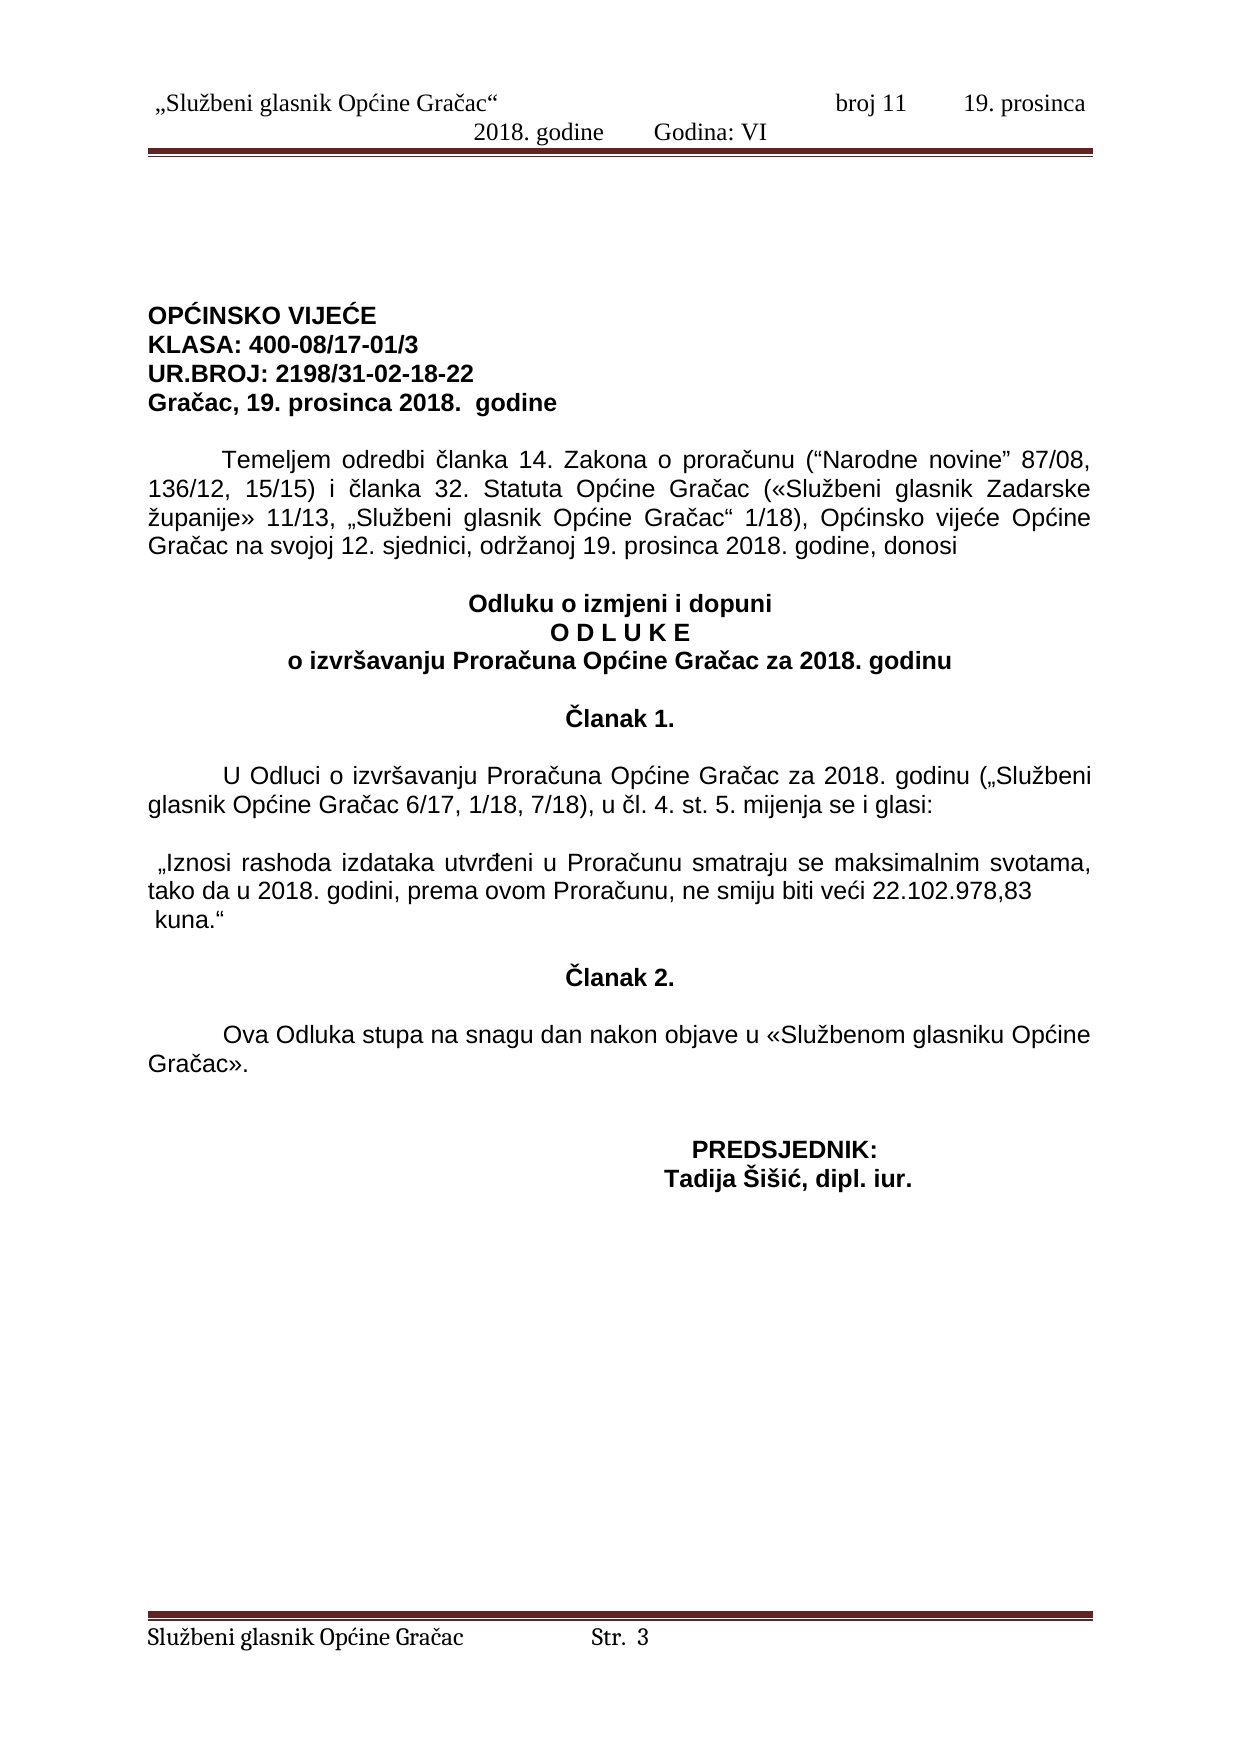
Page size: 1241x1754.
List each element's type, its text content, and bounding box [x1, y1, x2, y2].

text o izvršavanju Proračuna Općine Gračac za 2018. godinu [148, 646, 1093, 675]
text KLASA: 400-08/17-01/3 [148, 330, 1093, 359]
text O D L U K E [148, 617, 1093, 646]
text PREDSJEDNIK: [148, 1135, 1093, 1164]
text kuna.“ [148, 905, 1093, 934]
text Članak 1. [148, 704, 1093, 732]
text Članak 2. [148, 962, 1093, 991]
text UR.BROJ: 2198/31-02-18-22 [148, 359, 1093, 387]
text Odluku o izmjeni i dopuni [148, 589, 1093, 617]
text Tadija Šišić, dipl. iur. [148, 1164, 1093, 1192]
text U Odluci o izvršavanju Proračuna Općine Gračac za 2018. godinu („Službeni glasnik Općine Gračac 6/17, 1/18, 7/18), u čl. 4. st. 5. mijenja se i glasi: [148, 761, 1093, 819]
text Ova Odluka stupa na snagu dan nakon objave u «Službenom glasniku Općine Gračac». [148, 1020, 1093, 1077]
text Gračac, 19. prosinca 2018. godine [148, 387, 1093, 416]
text OPĆINSKO VIJEĆE [148, 301, 1093, 330]
text Temeljem odredbi članka 14. Zakona o proračunu (“Narodne novine” 87/08, 136/12, 15/15) i članka 32. Statuta Općine Gračac («Službeni glasnik Zadarske županije» 11/13, „Službeni glasnik Općine Gračac“ 1/18), Općinsko vijeće Općine Gračac na svojoj 12. sjednici, održanoj 19. prosinca 2018. godine, donosi [148, 445, 1093, 560]
text „Iznosi rashoda izdataka utvrđeni u Proračunu smatraju se maksimalnim svotama, tako da u 2018. godini, prema ovom Proračunu, ne smiju biti veći 22.102.978,83 [148, 847, 1093, 905]
